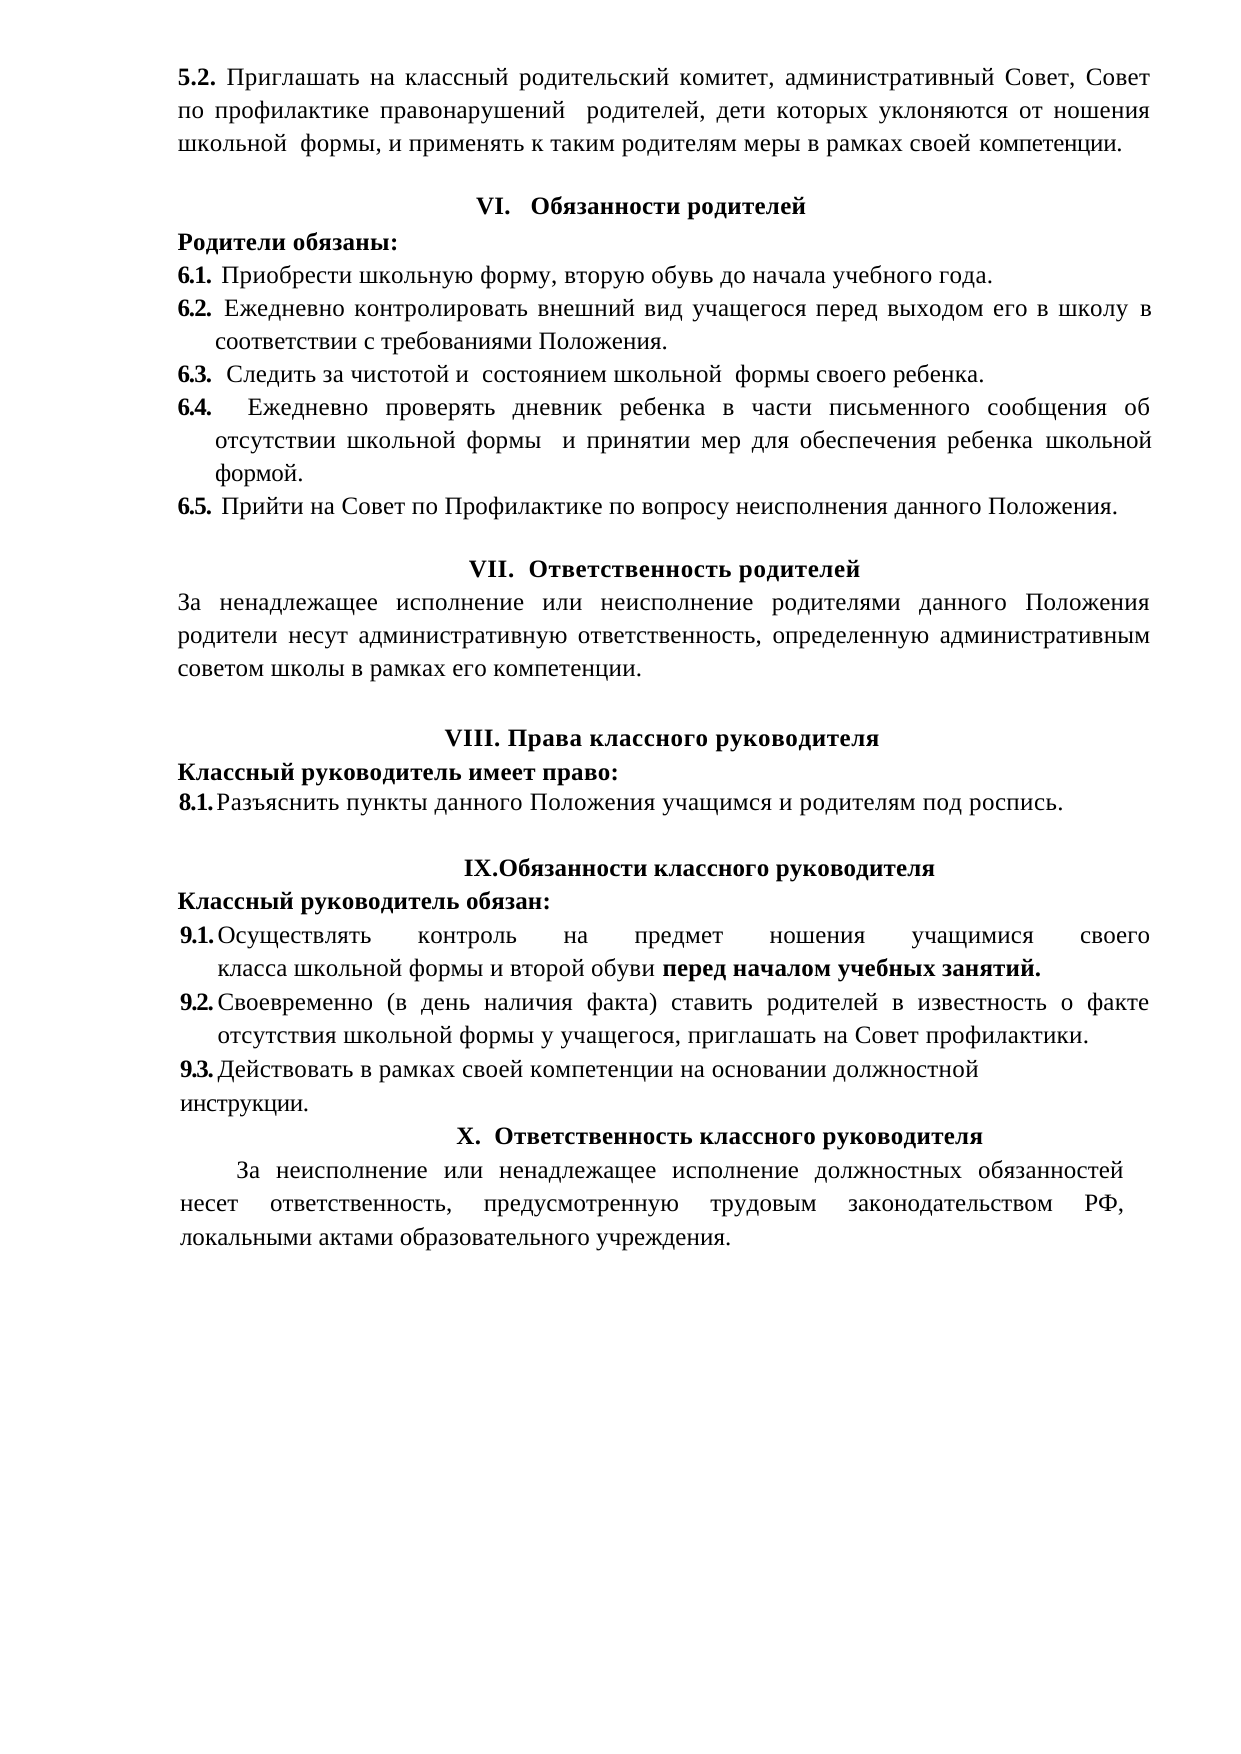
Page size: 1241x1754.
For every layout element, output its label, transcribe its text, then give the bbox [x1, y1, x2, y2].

list Действовать в рамках своей компетенции на основании должностной [180, 1051, 1152, 1084]
list Ежедневно проверять дневник ребенка в части письменного сообщения об отсутствии школьной формы и принятии мер для обеспечения ребенка школьной формой. [177, 389, 1152, 488]
text 5.2. Приглашать на классный родительский комитет, административный Совет, Совет по профилактике правонарушений родителей, дети которых уклоняются от ношения школьной формы, и применять к таким родителям меры в рамках своей компетенции. [178, 59, 1152, 158]
list Приобрести школьную форму, вторую обувь до начала учебного года. [177, 257, 1152, 290]
text За ненадлежащее исполнение или неисполнение родителями данного Положения родители несут административную ответственность, определенную административным советом школы в рамках его компетенции. [177, 587, 1152, 682]
text Родители обязаны: [177, 224, 1152, 257]
text IX.Обязанности классного руководителя [464, 849, 1152, 883]
text VIII. Права классного руководителя [177, 720, 1147, 754]
text VII. Ответственность родителей [177, 554, 1152, 583]
text Классный руководитель обязан: [177, 883, 1152, 917]
text VI. Обязанности родителей [476, 191, 1152, 220]
text Классный руководитель имеет право: [177, 754, 1152, 787]
list Ежедневно контролировать внешний вид учащегося перед выходом его в школу в соответствии с требованиями Положения. [177, 290, 1152, 356]
list Осуществлять контроль на предмет ношения учащимися своего класса школьной формы и второй обуви перед началом учебных занятий. [180, 917, 1152, 984]
text X. Ответственность классного руководителя [456, 1118, 1152, 1151]
list Прийти на Совет по Профилактике по вопросу неисполнения данного Положения. [177, 488, 1152, 521]
text За неисполнение или ненадлежащее исполнение должностных обязанностей несет ответственность, предусмотренную трудовым законодательством РФ, локальными актами образовательного учреждения. [180, 1151, 1126, 1252]
list Разъяснить пункты данного Положения учащимся и родителям под роспись. [179, 787, 1152, 816]
list Следить за чистотой и состоянием школьной формы своего ребенка. [177, 356, 1152, 389]
list Своевременно (в день наличия факта) ставить родителей в известность о факте отсутствия школьной формы у учащегося, приглашать на Совет профилактики. [180, 984, 1152, 1051]
text инструкции. [180, 1084, 1152, 1118]
